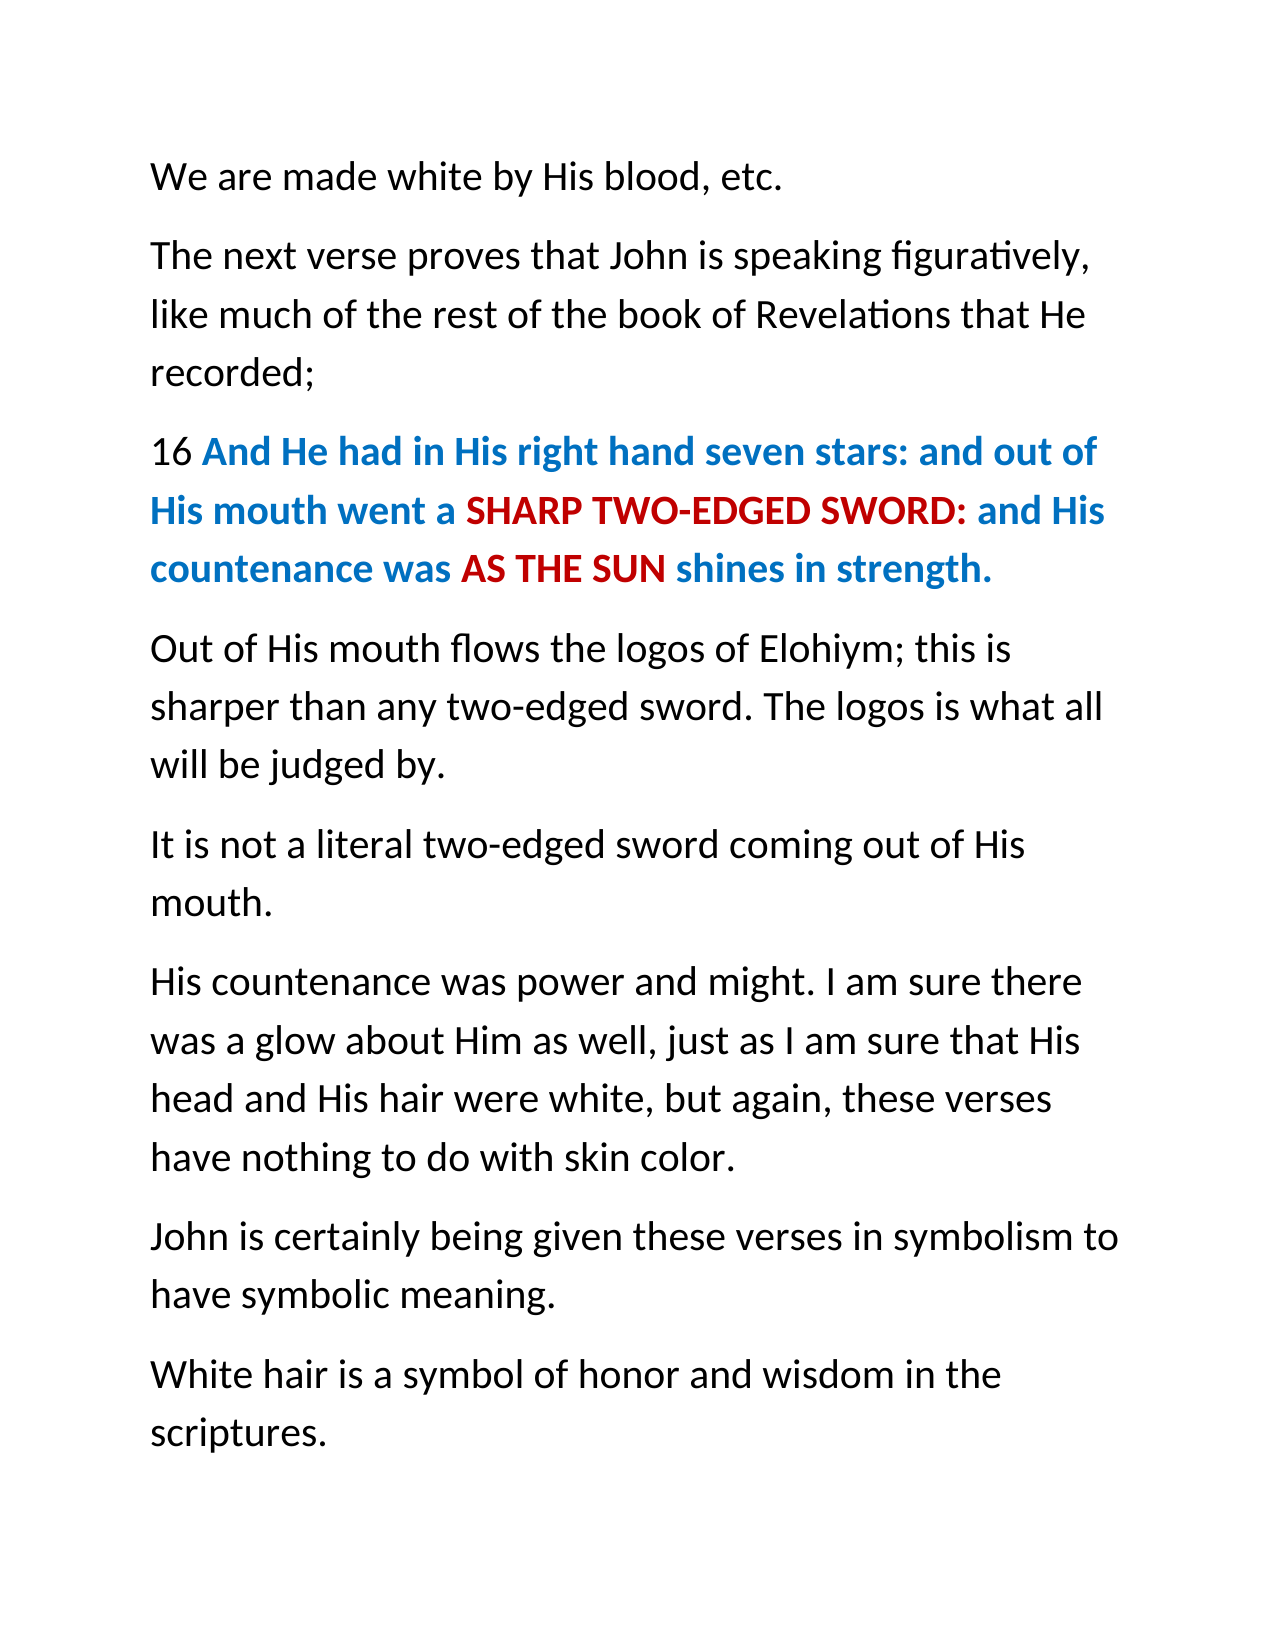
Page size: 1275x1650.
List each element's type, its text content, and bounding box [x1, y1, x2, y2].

text The next verse proves that John is speaking figuratively, like much of the rest of the book of Revelations that He recorded; [150, 229, 1125, 397]
text White hair is a symbol of honor and wisdom in the scriptures. [150, 1348, 1125, 1457]
text Out of His mouth flows the logos of Elohiym; this is sharper than any two-edged sword. The logos is what all will be judged by. [150, 622, 1125, 789]
text 16 And He had in His right hand seven stars: and out of His mouth went a SHARP TWO-EDGED SWORD: and His countenance was AS THE SUN shines in strength. [150, 425, 1125, 593]
text His countenance was power and might. I am sure there was a glow about Him as well, just as I am sure that His head and His hair were white, but again, these verses have nothing to do with skin color. [150, 955, 1125, 1182]
text John is certainly being given these verses in symbolism to have symbolic meaning. [150, 1210, 1125, 1319]
text It is not a literal two-edged sword coming out of His mouth. [150, 818, 1125, 927]
text We are made white by His blood, etc. [150, 150, 1125, 201]
